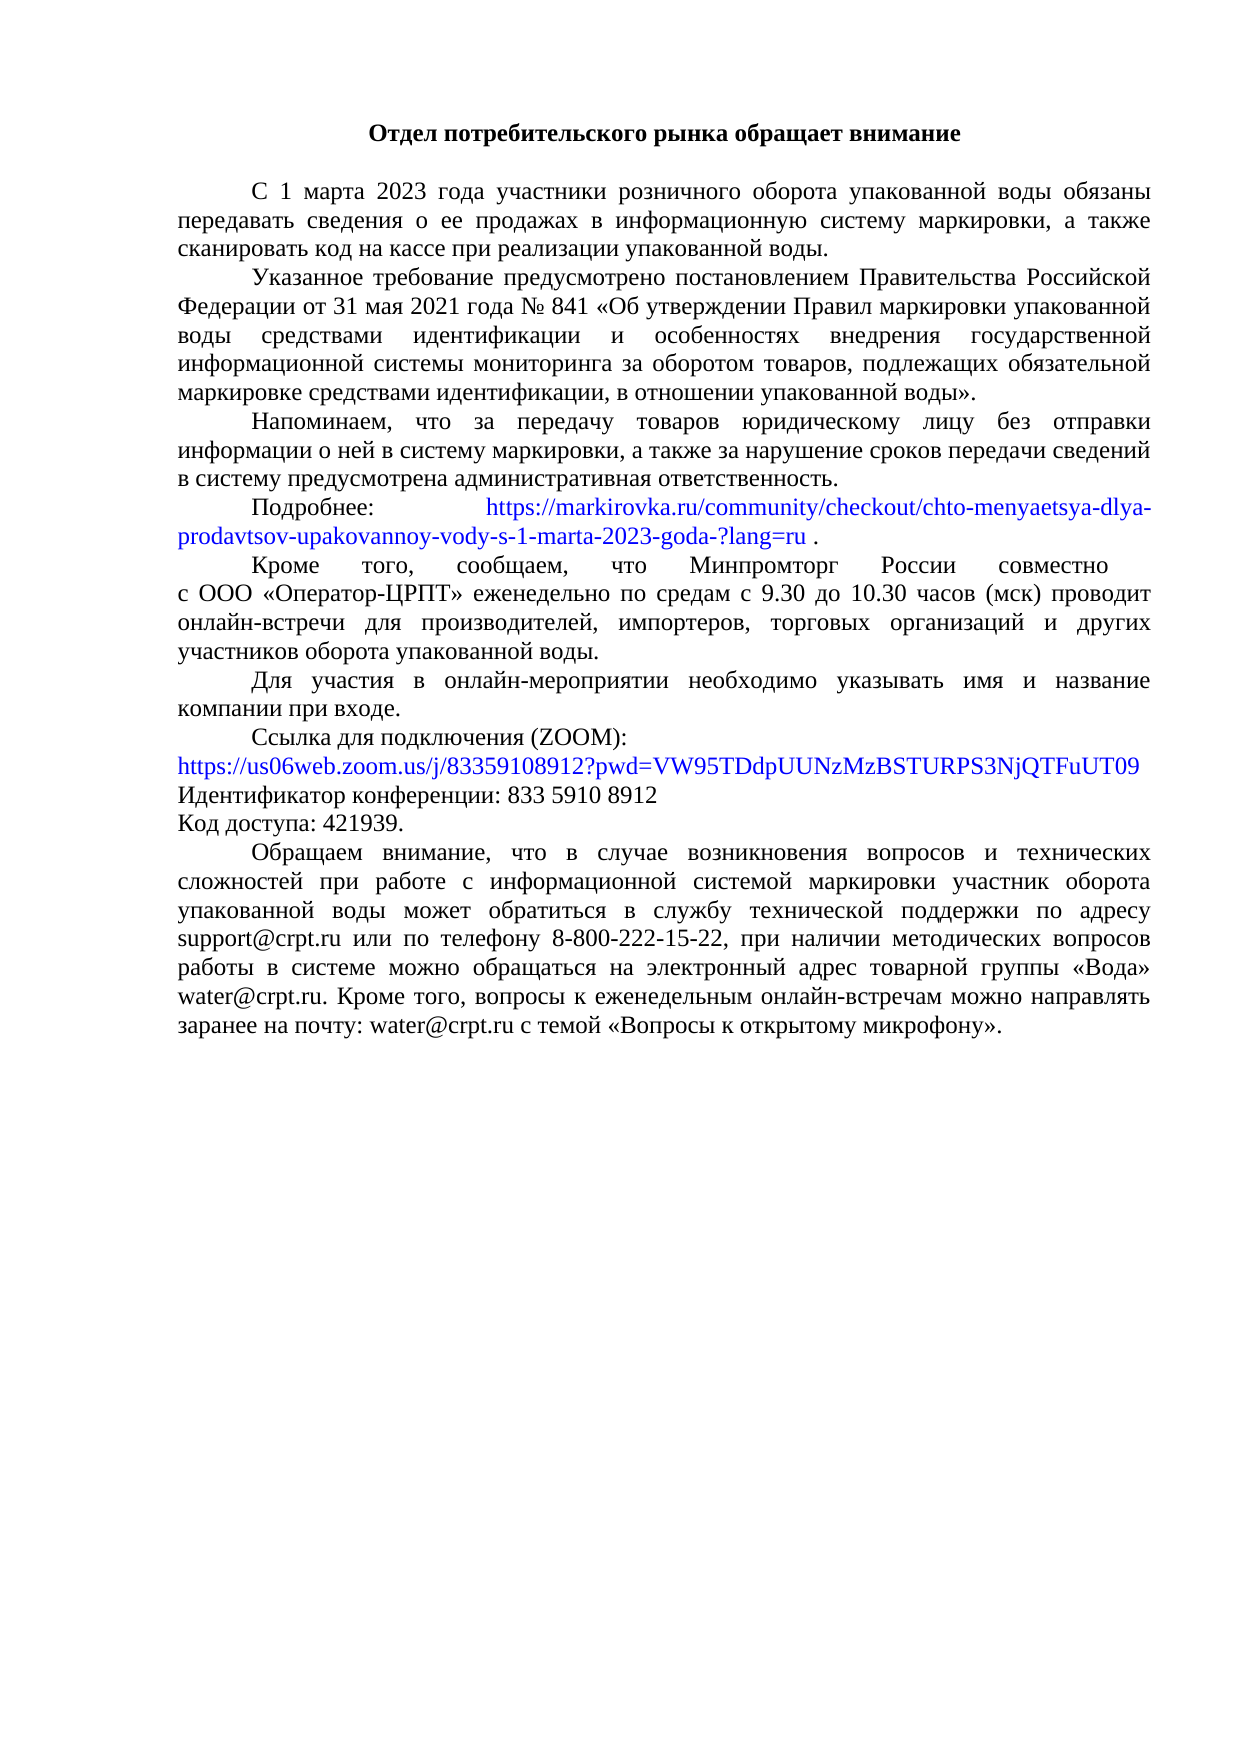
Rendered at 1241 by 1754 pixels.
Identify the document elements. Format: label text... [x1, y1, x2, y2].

text С 1 марта 2023 года участники розничного оборота упакованной воды обязаны передавать сведения о ее продажах в информационную систему маркировки, а также сканировать код на кассе при реализации упакованной воды. [177, 176, 1152, 262]
text Код доступа: 421939. [177, 808, 1152, 837]
text Кроме того, сообщаем, что Минпромторг России совместно с ООО «Оператор-ЦРПТ» еженедельно по средам с 9.30 до 10.30 часов (мск) проводит онлайн-встречи для производителей, импортеров, торговых организаций и других участников оборота упакованной воды. [177, 550, 1152, 665]
text Напоминаем, что за передачу товаров юридическому лицу без отправки информации о ней в систему маркировки, а также за нарушение сроков передачи сведений в систему предусмотрена административная ответственность. [177, 406, 1152, 492]
text Обращаем внимание, что в случае возникновения вопросов и технических сложностей при работе с информационной системой маркировки участник оборота упакованной воды может обратиться в службу технической поддержки по адресу support@crpt.ru или по телефону 8-800-222-15-22, при наличии методических вопросов работы в системе можно обращаться на электронный адрес товарной группы «Вода» water@crpt.ru. Кроме того, вопросы к еженедельным онлайн-встречам можно направлять заранее на почту: water@crpt.ru c темой «Вопросы к открытому микрофону». [177, 837, 1152, 1038]
text Для участия в онлайн-мероприятии необходимо указывать имя и название компании при входе. [177, 665, 1152, 722]
text https://us06web.zoom.us/j/83359108912?pwd=VW95TDdpUUNzMzBSTURPS3NjQTFuUT09 [177, 751, 1152, 780]
text Отдел потребительского рынка обращает внимание [177, 118, 1152, 147]
text Подробнее: https://markirovka.ru/community/checkout/chto-menyaetsya-dlya-prodavtsov-upakovannoy-vody-s-1-marta-2023-goda-?lang=ru . [177, 492, 1152, 550]
text Ссылка для подключения (ZOOM): [177, 722, 1152, 751]
text Указанное требование предусмотрено постановлением Правительства Российской Федерации от 31 мая 2021 года № 841 «Об утверждении Правил маркировки упакованной воды средствами идентификации и особенностях внедрения государственной информационной системы мониторинга за оборотом товаров, подлежащих обязательной маркировке средствами идентификации, в отношении упакованной воды». [177, 262, 1152, 406]
text Идентификатор конференции: 833 5910 8912 [177, 780, 1152, 808]
